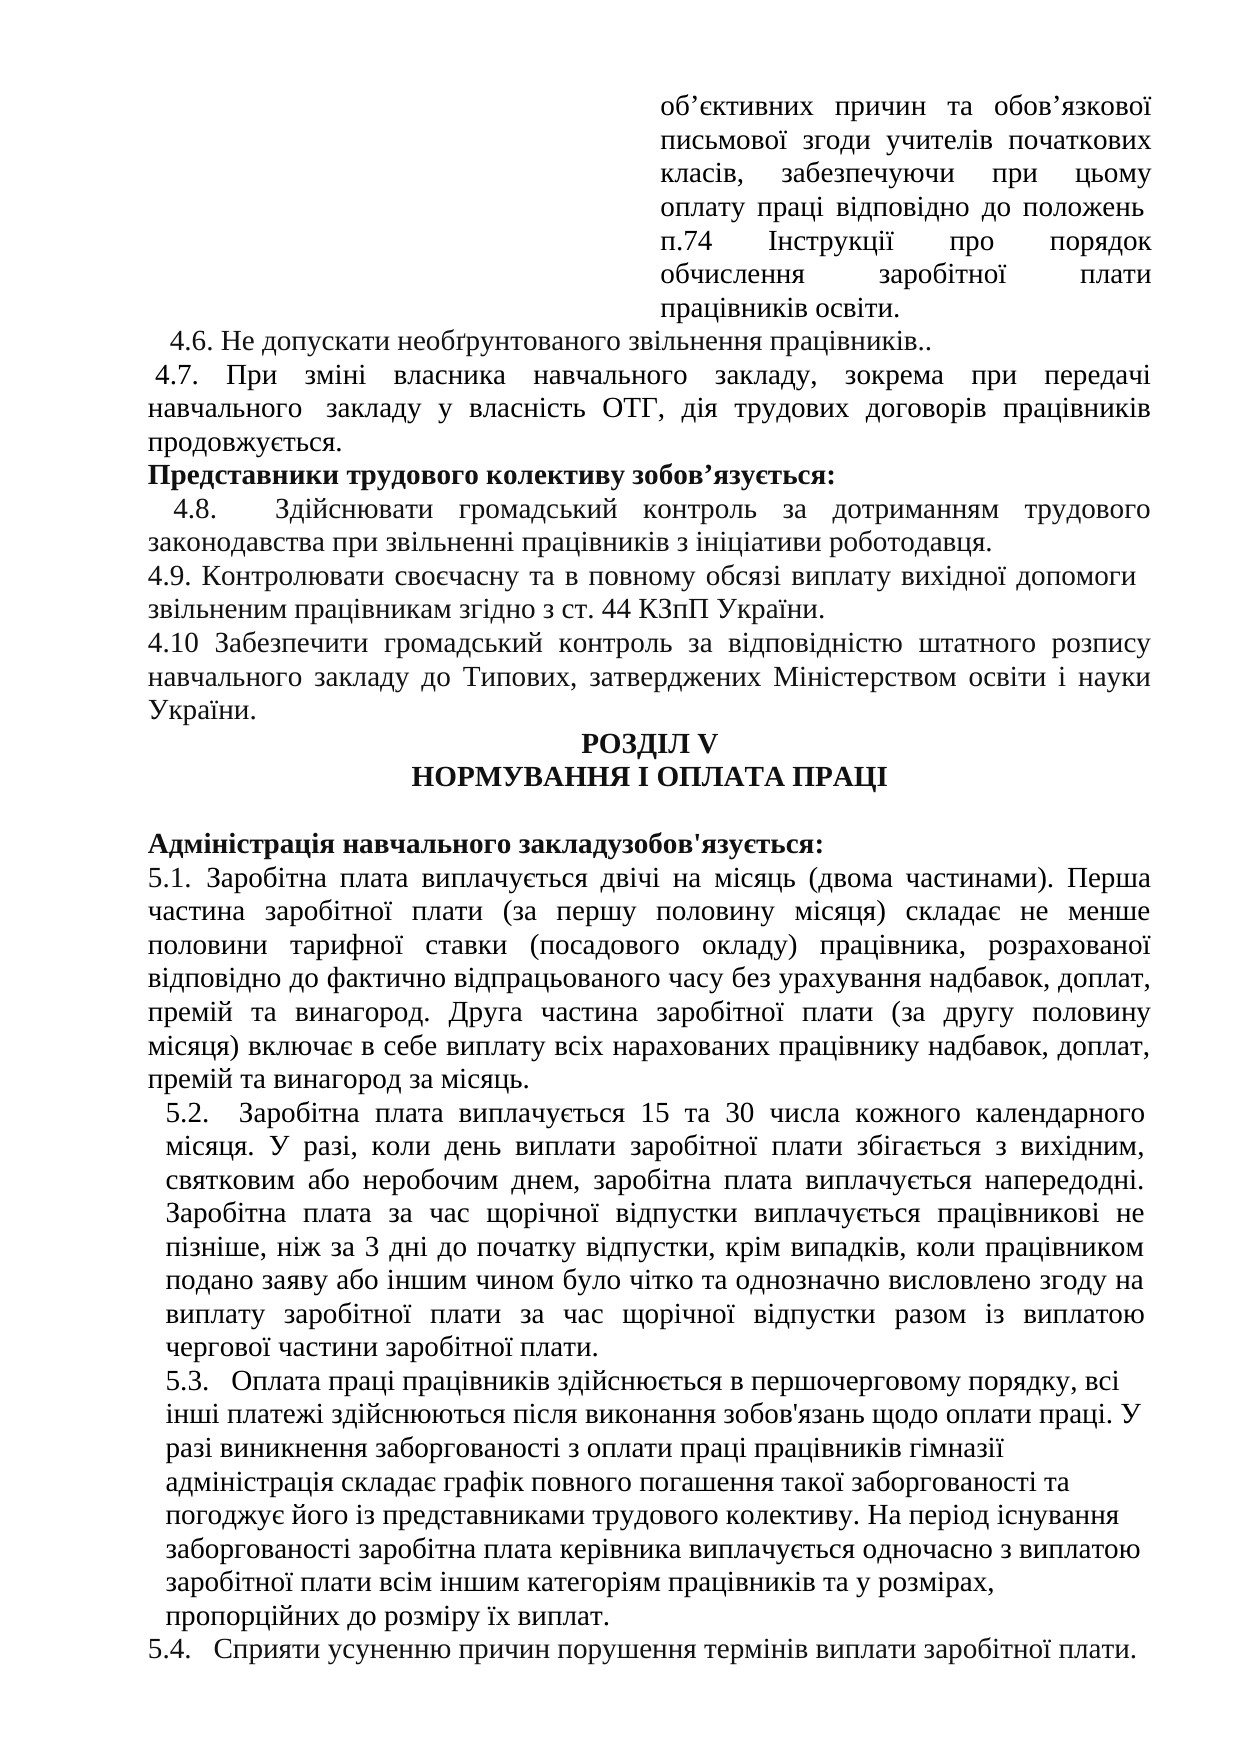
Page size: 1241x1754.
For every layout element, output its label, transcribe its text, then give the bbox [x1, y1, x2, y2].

text Нормування і оплата працІ [148, 759, 1152, 793]
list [623, 88, 1152, 323]
text 4.9. Контролювати своєчасну та в повному обсязі виплату вихідної допомоги звільненим працівникам згідно з ст. 44 КЗпП України. [148, 558, 1152, 625]
text РОЗДІЛ V [148, 726, 1152, 759]
text 4.8. Здійснювати громадський контроль за дотриманням трудового законодавства при звільненні працівників з ініціативи роботодавця. [148, 491, 1152, 558]
text 5.3. Оплата праці працівників здійснюється в першочерговому порядку, всі інші платежі здійснюються після виконання зобов'язань щодо оплати праці. У разі виникнення заборгованості з оплати праці працівників гімназії адміністрація складає графік повного погашення такої заборгованості та погоджує його із представниками трудового колективу. На період існування заборгованості заробітна плата керівника виплачується одночасно з виплатою заробітної плати всім іншим категоріям працівників та у розмірах, пропорційних до розміру їх виплат. [165, 1363, 1146, 1631]
text 4.6. Не допускати необґрунтованого звільнення працівників.. [148, 323, 1152, 357]
text 5.1. Заробітна плата виплачується двічі на місяць (двома частинами). Перша частина заробітної плати (за першу половину місяця) складає не менше половини тарифної ставки (посадового окладу) працівника, розрахованої відповідно до фактично відпрацьованого часу без урахування надбавок, доплат, премій та винагород. Друга частина заробітної плати (за другу половину місяця) включає в себе виплату всіх нарахованих працівнику надбавок, доплат, премій та винагород за місяць. [148, 860, 1152, 1095]
text 4.10 Забезпечити громадський контроль за відповідністю штатного розпису навчального закладу до Типових, затверджених Міністерством освіти і науки України. [148, 625, 1152, 726]
text Адміністрація навчального закладузобов'язується: [148, 826, 1152, 860]
text 4.7. При зміні власника навчального закладу, зокрема при передачі навчального закладу у власність ОТГ, дія трудових договорів працівників продовжується. [148, 357, 1152, 457]
text Представники трудового колективу зобов’язується: [148, 457, 1152, 491]
text 5.2. Заробітна плата виплачується 15 та 30 числа кожного календарного місяця. У разі, коли день виплати заробітної плати збігається з вихідним, святковим або неробочим днем, заробітна плата виплачується напередодні. Заробітна плата за час щорічної відпустки виплачується працівникові не пізніше, ніж за 3 дні до початку відпустки, крім випадків, коли працівником подано заяву або іншим чином було чітко та однозначно висловлено згоду на виплату заробітної плати за час щорічної відпустки разом із виплатою чергової частини заробітної плати. [165, 1095, 1146, 1363]
text 5.4. Сприяти усуненню причин порушення термінів виплати заробітної плати. [148, 1631, 1152, 1665]
